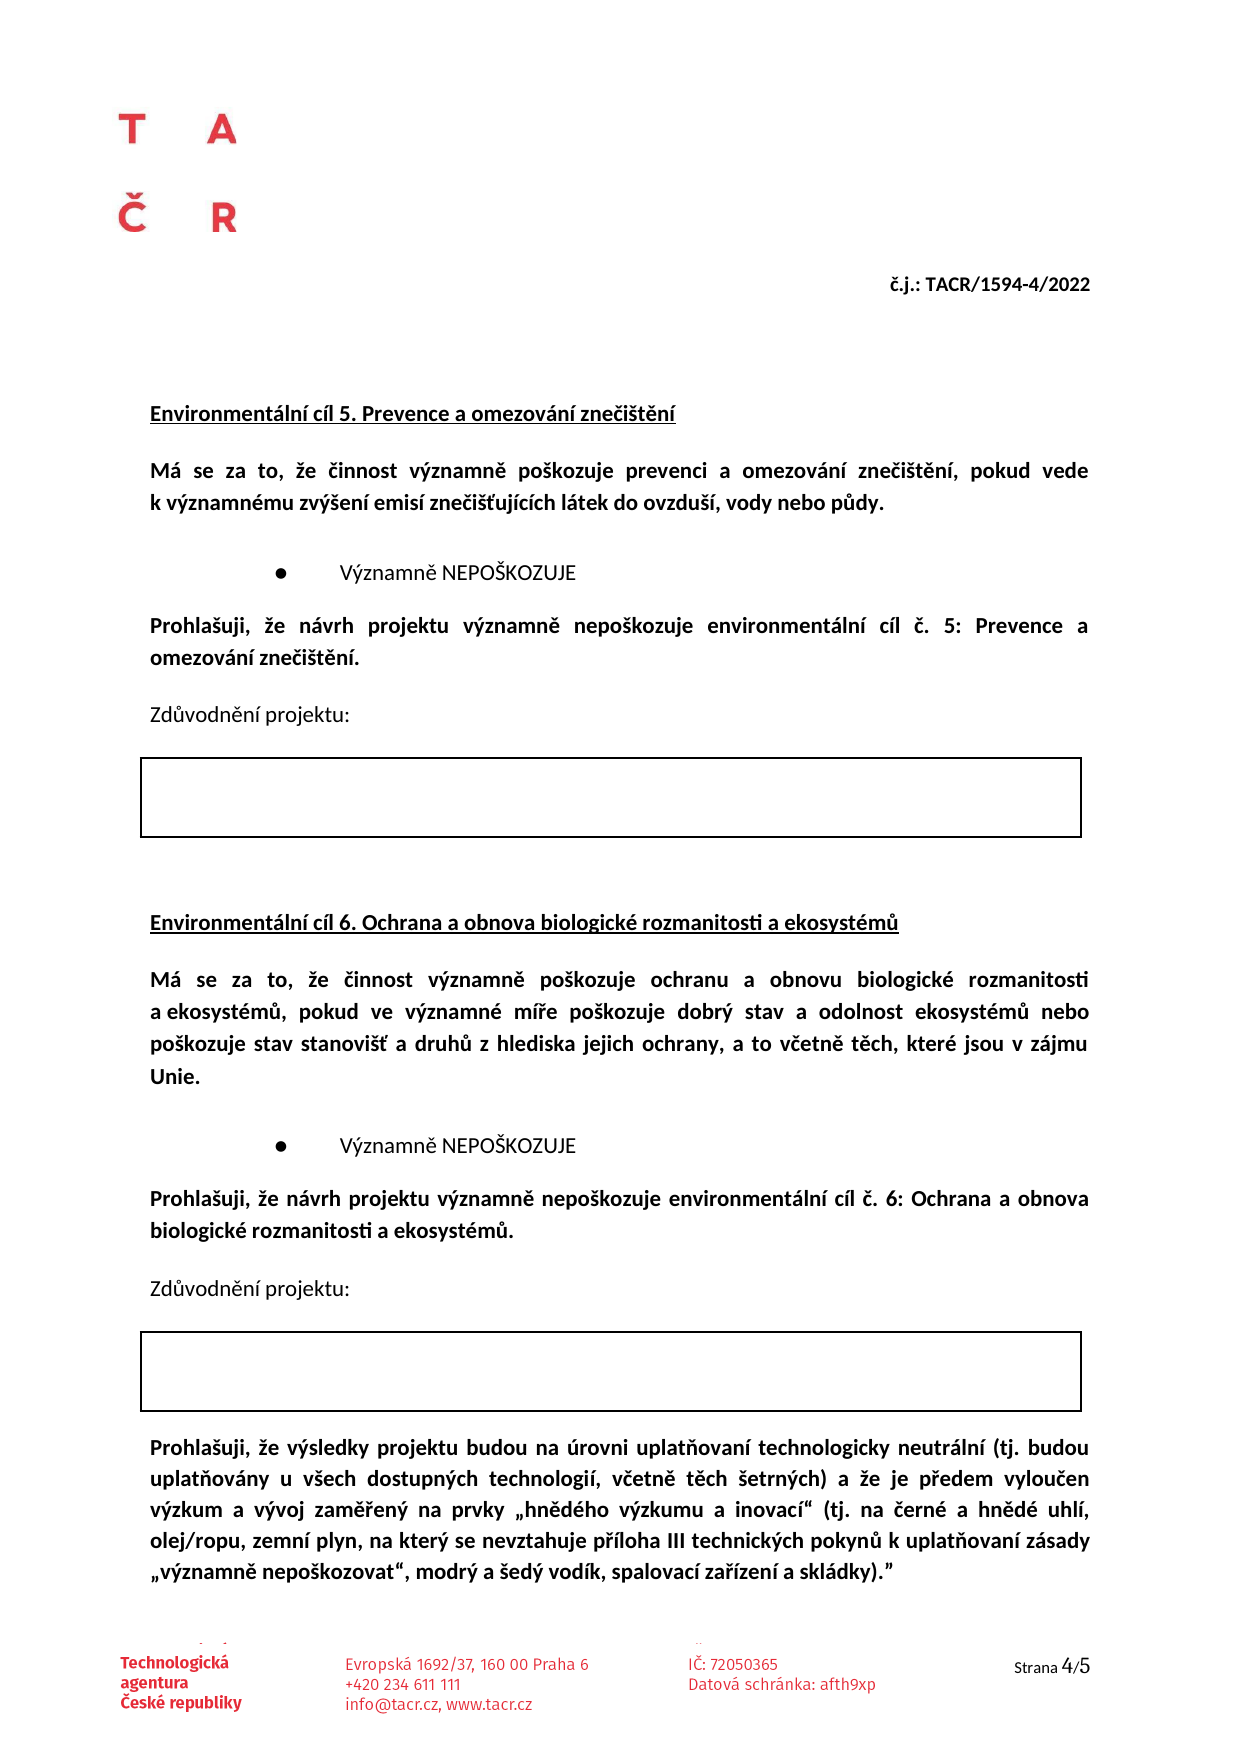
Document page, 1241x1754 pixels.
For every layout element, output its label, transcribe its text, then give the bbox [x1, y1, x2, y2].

text Prohlašuji, že návrh projektu významně nepoškozuje environmentální cíl č. 5: Prevence a omezování znečištění. [150, 611, 1090, 671]
text Prohlašuji, že návrh projektu významně nepoškozuje environmentální cíl č. 6: Ochrana a obnova biologické rozmanitosti a ekosystémů. [150, 1184, 1090, 1245]
picture [2, 1632, 954, 1754]
table_header [227, 1121, 328, 1170]
table_header [142, 1333, 1080, 1410]
text Environmentální cíl 5. Prevence a omezování znečištění [150, 399, 1090, 427]
text Zdůvodnění projektu: [150, 700, 1090, 728]
text Environmentální cíl 6. Ochrana a obnova biologické rozmanitosti a ekosystémů [150, 908, 1090, 936]
text Prohlašuji, že výsledky projektu budou na úrovni uplatňovaní technologicky neutrální (tj. budou uplatňovány u všech dostupných technologií, včetně těch šetrných) a že je předem vyloučen výzkum a vývoj zaměřený na prvky „hnědého výzkumu a inovací“ (tj. na černé a hnědé uhlí, olej/ropu, zemní plyn, na který se nevztahuje příloha III technických pokynů k uplatňovaní zásady „významně nepoškozovat“, modrý a šedý vodík, spalovací zařízení a skládky).” [150, 1433, 1090, 1585]
text Má se za to, že činnost významně poškozuje prevenci a omezování znečištění, pokud vede k významnému zvýšení emisí znečišťujících látek do ovzduší, vody nebo půdy. [150, 456, 1090, 516]
text Má se za to, že činnost významně poškozuje ochranu a obnovu biologické rozmanitosti a ekosystémů, pokud ve významné míře poškozuje dobrý stav a odolnost ekosystémů nebo poškozuje stav stanovišť a druhů z hlediska jejich ochrany, a to včetně těch, které jsou v zájmu Unie. [150, 965, 1090, 1090]
table_header [227, 547, 328, 596]
table_header Významně NEPOŠKOZUJE [330, 1121, 608, 1170]
text Zdůvodnění projektu: [150, 1274, 1090, 1302]
picture [0, 0, 237, 232]
table_header [142, 759, 1080, 836]
table_header Významně NEPOŠKOZUJE [330, 547, 608, 596]
